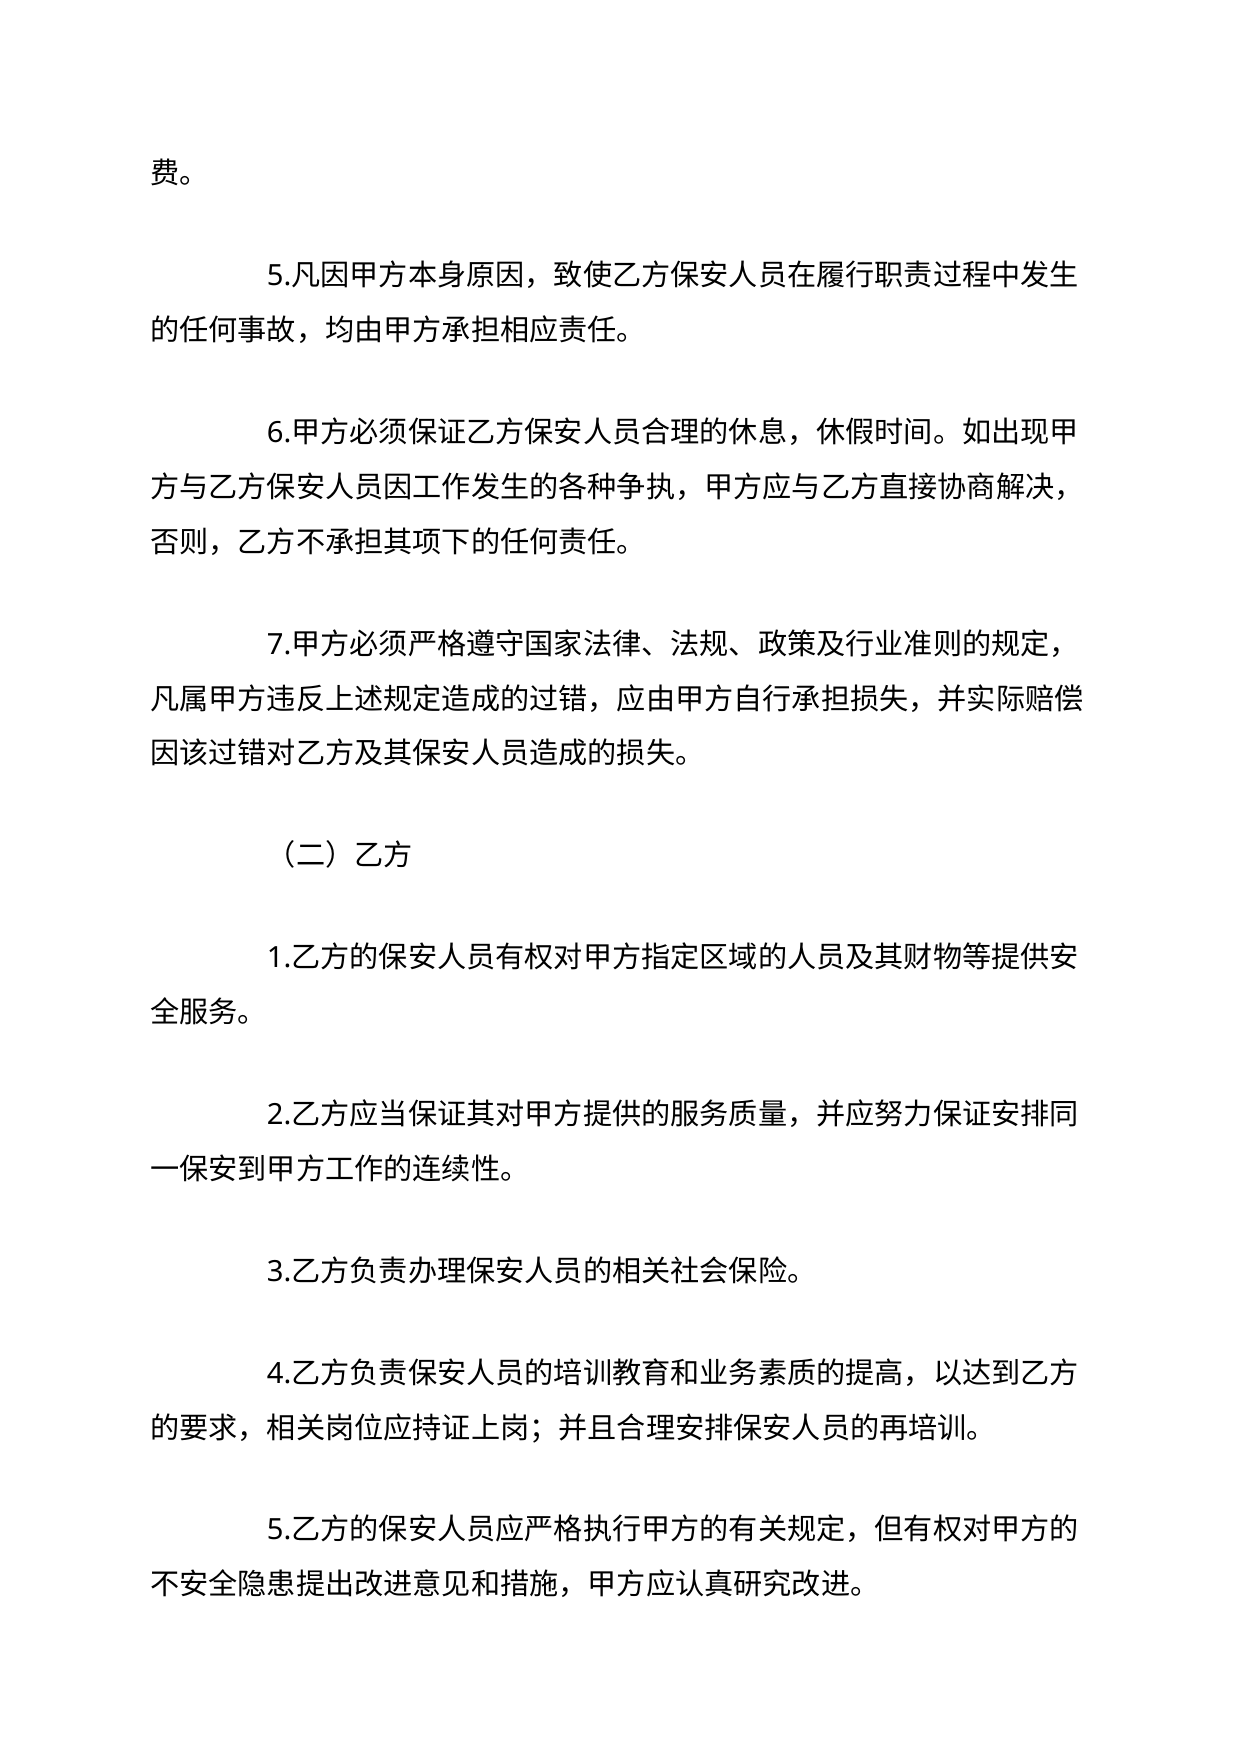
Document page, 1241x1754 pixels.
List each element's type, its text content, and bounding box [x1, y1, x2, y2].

text 5.乙方的保安人员应严格执行甲方的有关规定，但有权对甲方的不安全隐患提出改进意见和措施，甲方应认真研究改进。 [150, 1506, 1090, 1603]
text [150, 150, 1090, 192]
text 3.乙方负责办理保安人员的相关社会保险。 [150, 1247, 1090, 1289]
text 2.乙方应当保证其对甲方提供的服务质量，并应努力保证安排同一保安到甲方工作的连续性。 [150, 1090, 1090, 1188]
text （二）乙方 [150, 832, 1090, 874]
text 4.乙方负责保安人员的培训教育和业务素质的提高，以达到乙方的要求，相关岗位应持证上岗；并且合理安排保安人员的再培训。 [150, 1349, 1090, 1446]
text 7.甲方必须严格遵守国家法律、法规、政策及行业准则的规定，凡属甲方违反上述规定造成的过错，应由甲方自行承担损失，并实际赔偿因该过错对乙方及其保安人员造成的损失。 [150, 620, 1090, 772]
text 1.乙方的保安人员有权对甲方指定区域的人员及其财物等提供安全服务。 [150, 934, 1090, 1031]
text 6.甲方必须保证乙方保安人员合理的休息，休假时间。如出现甲方与乙方保安人员因工作发生的各种争执，甲方应与乙方直接协商解决，否则，乙方不承担其项下的任何责任。 [150, 408, 1090, 561]
text 5.凡因甲方本身原因，致使乙方保安人员在履行职责过程中发生的任何事故，均由甲方承担相应责任。 [150, 252, 1090, 349]
